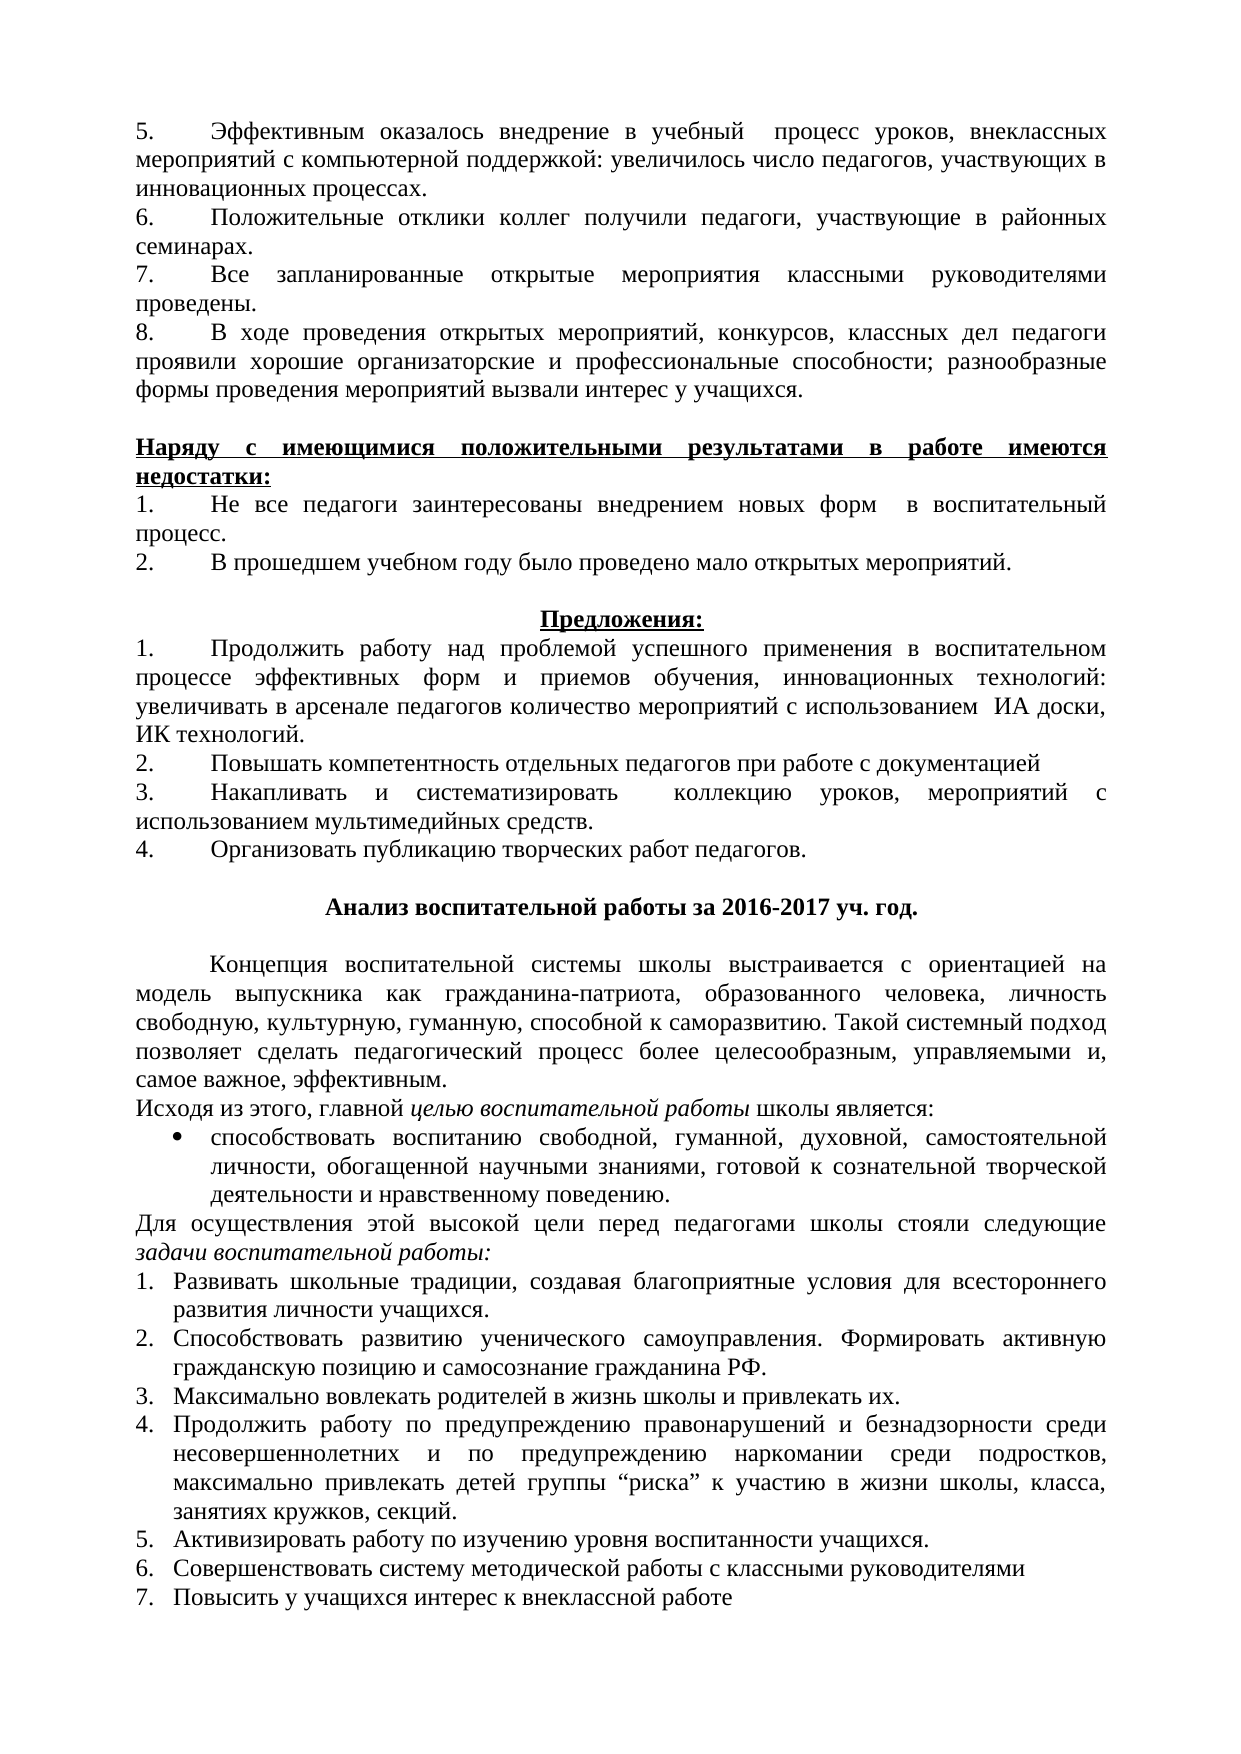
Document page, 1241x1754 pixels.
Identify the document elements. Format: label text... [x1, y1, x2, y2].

list В прошедшем учебном году было проведено мало открытых мероприятий. [135, 547, 1107, 576]
text Предложения: [135, 604, 1107, 633]
list Все запланированные открытые мероприятия классными руководителями проведены. [135, 259, 1107, 317]
list Повысить у учащихся интерес к внеклассной работе [135, 1582, 1107, 1611]
list Максимально вовлекать родителей в жизнь школы и привлекать их. [135, 1381, 1107, 1409]
text Для осуществления этой высокой цели перед педагогами школы стояли следующие задачи воспитательной работы: [135, 1208, 1107, 1266]
list В ходе проведения открытых мероприятий, конкурсов, классных дел педагоги проявили хорошие организаторские и профессиональные способности; разнообразные формы проведения мероприятий вызвали интерес у учащихся. [135, 317, 1107, 403]
list Организовать публикацию творческих работ педагогов. [135, 834, 1107, 863]
list Эффективным оказалось внедрение в учебный процесс уроков, внеклассных мероприятий с компьютерной поддержкой: увеличилось число педагогов, участвующих в инновационных процессах. [135, 116, 1107, 202]
list Повышать компетентность отдельных педагогов при работе с документацией [135, 748, 1107, 777]
list Способствовать развитию ученического самоуправления. Формировать активную гражданскую позицию и самосознание гражданина РФ. [135, 1323, 1107, 1381]
text Исходя из этого, главной целью воспитательной работы школы является: [135, 1093, 1107, 1122]
text Анализ воспитательной работы за 2016-2017 уч. год. [135, 892, 1107, 921]
text Наряду с имеющимися положительными результатами в работе имеются недостатки: [135, 458, 1107, 489]
text Концепция воспитательной системы школы выстраивается с ориентацией на модель выпускника как гражданина-патриота, образованного человека, личность свободную, культурную, гуманную, способной к саморазвитию. Такой системный подход позволяет сделать педагогический процесс более целесообразным, управляемыми и, самое важное, эффективным. [135, 949, 1107, 1093]
list Совершенствовать систему методической работы с классными руководителями [135, 1553, 1107, 1582]
text Наряду с имеющимися положительными результатами в работе имеются недостатки: [135, 432, 1107, 457]
list Активизировать работу по изучению уровня воспитанности учащихся. [135, 1524, 1107, 1553]
list Накапливать и систематизировать коллекцию уроков, мероприятий с использованием мультимедийных средств. [135, 777, 1107, 834]
list Продолжить работу по предупреждению правонарушений и безнадзорности среди несовершеннолетних и по предупреждению наркомании среди подростков, максимально привлекать детей группы “риска” к участию в жизни школы, класса, занятиях кружков, секций. [135, 1409, 1107, 1524]
list Продолжить работу над проблемой успешного применения в воспитательном процессе эффективных форм и приемов обучения, инновационных технологий: увеличивать в арсенале педагогов количество мероприятий с использованием ИА доски, ИК технологий. [135, 633, 1107, 748]
list способствовать воспитанию свободной, гуманной, духовной, самостоятельной личности, обогащенной научными знаниями, готовой к сознательной творческой деятельности и нравственному поведению. [173, 1122, 1107, 1208]
list Не все педагоги заинтересованы внедрением новых форм в воспитательный процесс. [135, 489, 1107, 547]
list Развивать школьные традиции, создавая благоприятные условия для всестороннего развития личности учащихся. [135, 1266, 1107, 1323]
list Положительные отклики коллег получили педагоги, участвующие в районных семинарах. [135, 202, 1107, 259]
